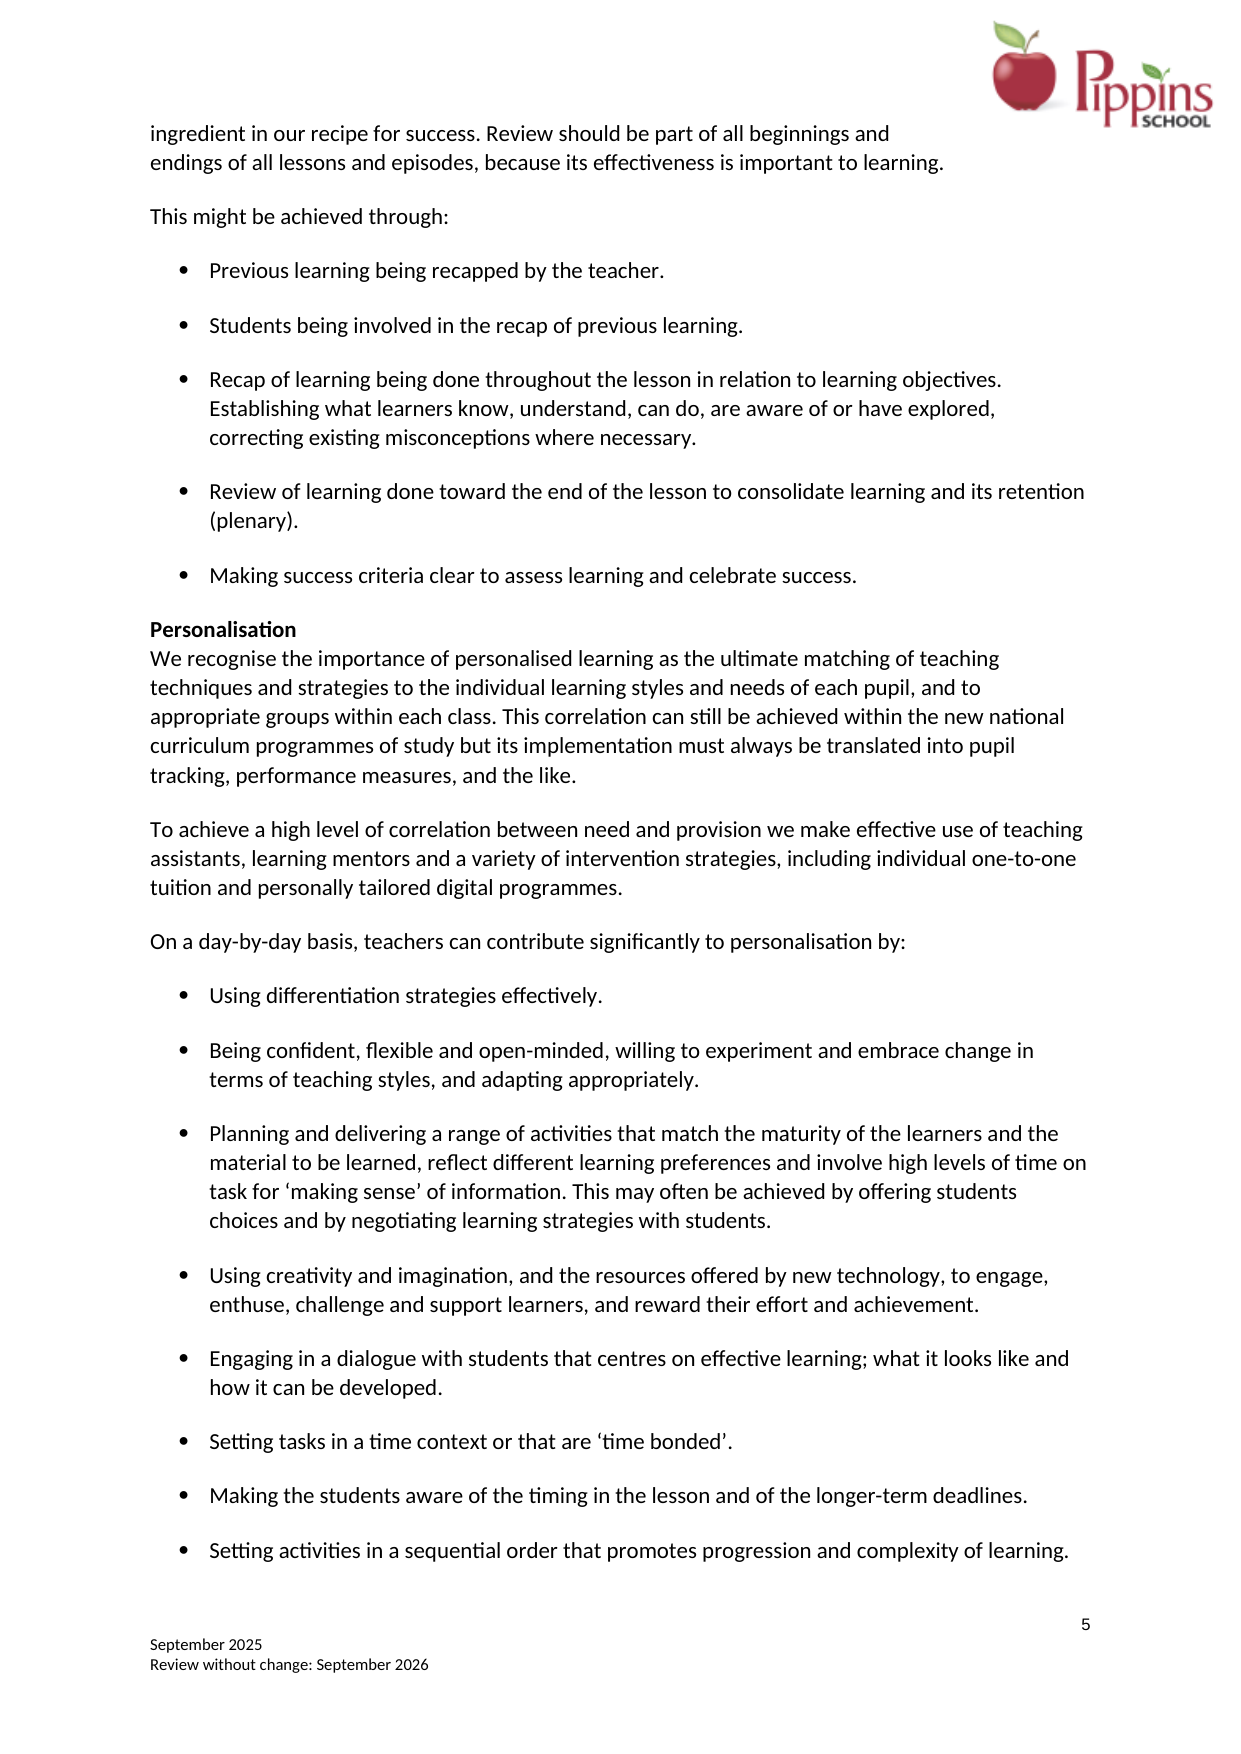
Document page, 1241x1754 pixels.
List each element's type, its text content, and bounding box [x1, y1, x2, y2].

subtitle Personalisation [150, 614, 1090, 643]
text Review of learning done toward the end of the lesson to consolidate learning and its retention (plenary). [179, 476, 1090, 535]
text Being confident, flexible and open-minded, willing to experiment and embrace change in terms of teaching styles, and adapting appropriately. [179, 1035, 1090, 1093]
text Previous learning being recapped by the teacher. [179, 256, 1090, 285]
text Recap of learning being done throughout the lesson in relation to learning objectives. Establishing what learners know, understand, can do, are aware of or have explored, correcting existing misconceptions where necessary. [179, 364, 1090, 451]
text We recognise the importance of personalised learning as the ultimate matching of teaching techniques and strategies to the individual learning styles and needs of each pupil, and to appropriate groups within each class. This correlation can still be achieved within the new national curriculum programmes of study but its implementation must always be translated into pupil tracking, performance measures, and the like. [150, 643, 1090, 789]
text Making the students aware of the timing in the lesson and of the longer-term deadlines. [179, 1481, 1090, 1510]
text Setting tasks in a time context or that are ‘time bonded’. [179, 1426, 1090, 1456]
text Using differentiation strategies effectively. [179, 981, 1090, 1010]
text Engaging in a dialogue with students that centres on effective learning; what it looks like and how it can be developed. [179, 1343, 1090, 1401]
text Planning and delivering a range of activities that match the maturity of the learners and the material to be learned, reflect different learning preferences and involve high levels of time on task for ‘making sense’ of information. This may often be achieved by offering students choices and by negotiating learning strategies with students. [179, 1118, 1090, 1235]
text To achieve a high level of correlation between need and provision we make effective use of teaching assistants, learning mentors and a variety of intervention strategies, including individual one-to-one tuition and personally tailored digital programmes. [150, 814, 1090, 901]
text Making success criteria clear to assess learning and celebrate success. [179, 560, 1090, 589]
text Students being involved in the recap of previous learning. [179, 310, 1090, 339]
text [150, 118, 1090, 176]
picture [987, 18, 1219, 130]
text Setting activities in a sequential order that promotes progression and complexity of learning. [179, 1535, 1090, 1564]
text This might be achieved through: [150, 201, 1090, 231]
text Using creativity and imagination, and the resources offered by new technology, to engage, enthuse, challenge and support learners, and reward their effort and achievement. [179, 1260, 1090, 1318]
text On a day-by-day basis, teachers can contribute significantly to personalisation by: [150, 926, 1090, 956]
